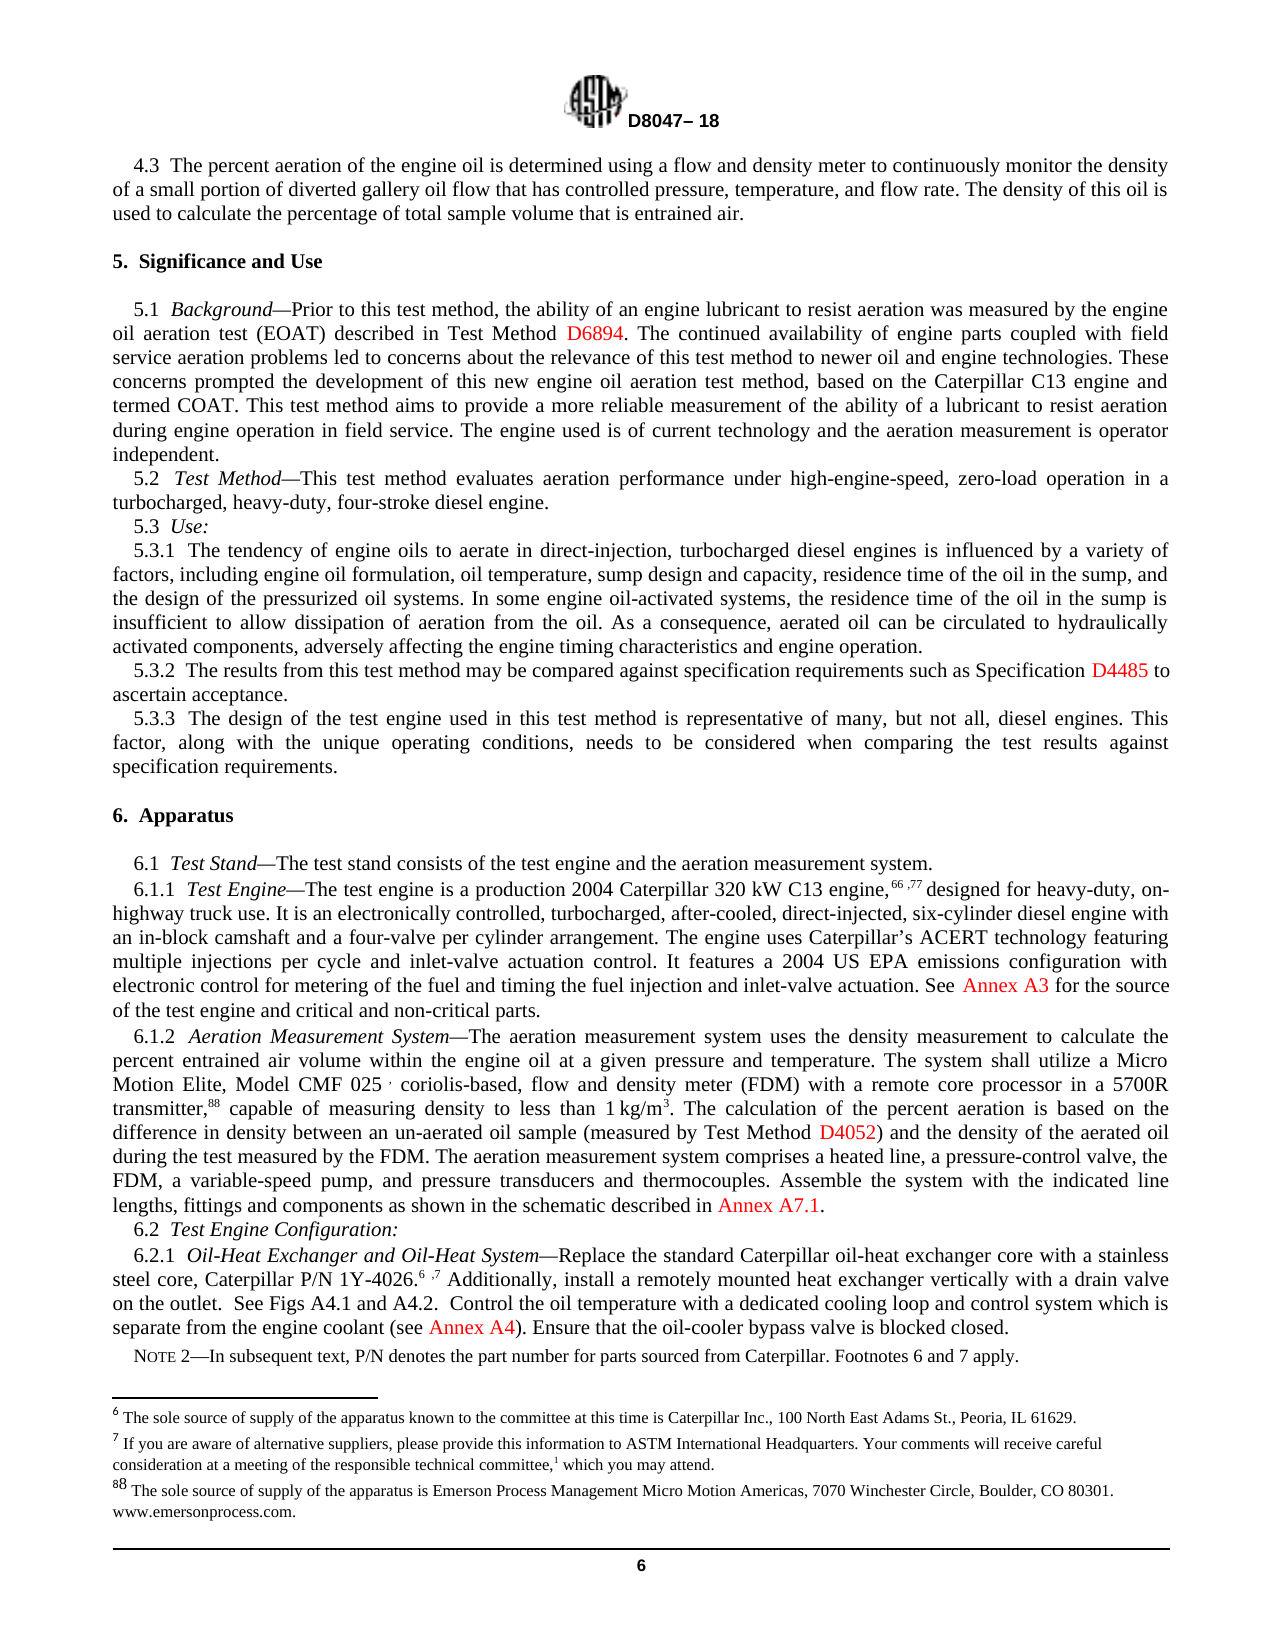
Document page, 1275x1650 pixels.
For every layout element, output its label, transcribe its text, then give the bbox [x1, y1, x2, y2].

text Note 2—In subsequent text, P/N denotes the part number for parts sourced from Caterpillar. Footnotes 6 and 7 apply. [112, 1344, 1170, 1366]
text 6.2.1 Oil-Heat Exchanger and Oil-Heat System—Replace the standard Caterpillar oil-heat exchanger core with a stainless steel core, Caterpillar P/N 1Y-4026.6 ,7 Additionally, install a remotely mounted heat exchanger vertically with a drain valve on the outlet. See Figs A4.1 and A4.2. Control the oil temperature with a dedicated cooling loop and control system which is separate from the engine coolant (see Annex A4). Ensure that the oil-cooler bypass valve is blocked closed. [112, 1243, 1170, 1339]
text 5.3.1 The tendency of engine oils to aerate in direct-injection, turbocharged diesel engines is influenced by a variety of factors, including engine oil formulation, oil temperature, sump design and capacity, residence time of the oil in the sump, and the design of the pressurized oil systems. In some engine oil-activated systems, the residence time of the oil in the sump is insufficient to allow dissipation of aeration from the oil. As a consequence, aerated oil can be circulated to hydraulically activated components, adversely affecting the engine timing characteristics and engine operation. [112, 538, 1170, 658]
text 5.1 Background—Prior to this test method, the ability of an engine lubricant to resist aeration was measured by the engine oil aeration test (EOAT) described in Test Method D6894. The continued availability of engine parts coupled with field service aeration problems led to concerns about the relevance of this test method to newer oil and engine technologies. These concerns prompted the development of this new engine oil aeration test method, based on the Caterpillar C13 engine and termed COAT. This test method aims to provide a more reliable measurement of the ability of a lubricant to resist aeration during engine operation in field service. The engine used is of current technology and the aeration measurement is operator independent. [112, 297, 1170, 466]
text 4.3 The percent aeration of the engine oil is determined using a flow and density meter to continuously monitor the density of a small portion of diverted gallery oil flow that has controlled pressure, temperature, and flow rate. The density of this oil is used to calculate the percentage of total sample volume that is entrained air. [112, 153, 1170, 225]
text 6.1.2 Aeration Measurement System—The aeration measurement system uses the density measurement to calculate the percent entrained air volume within the engine oil at a given pressure and temperature. The system shall utilize a Micro Motion Elite, Model CMF 025 , coriolis-based, flow and density meter (FDM) with a remote core processor in a 5700R transmitter,8 capable of measuring density to less than 1 kg/m3. The calculation of the percent aeration is based on the difference in density between an un-aerated oil sample (measured by Test Method D4052) and the density of the aerated oil during the test measured by the FDM. The aeration measurement system comprises a heated line, a pressure-control valve, the FDM, a variable-speed pump, and pressure transducers and thermocouples. Assemble the system with the indicated line lengths, fittings and components as shown in the schematic described in Annex A7.1. [112, 1024, 1170, 1217]
text 5.3.2 The results from this test method may be compared against specification requirements such as Specification D4485 to ascertain acceptance. [112, 658, 1170, 706]
text 5.2 Test Method—This test method evaluates aeration performance under high-engine-speed, zero-load operation in a turbocharged, heavy-duty, four-stroke diesel engine. [112, 466, 1170, 514]
text 5.3 Use: [112, 514, 1170, 538]
text 6. Apparatus [112, 802, 1170, 827]
text 5.3.3 The design of the test engine used in this test method is representative of many, but not all, diesel engines. This factor, along with the unique operating conditions, needs to be considered when comparing the test results against specification requirements. [112, 706, 1170, 778]
text 6.1.1 Test Engine—The test engine is a production 2004 Caterpillar 320 kW C13 engine,6 ,7 designed for heavy-duty, on-highway truck use. It is an electronically controlled, turbocharged, after-cooled, direct-injected, six-cylinder diesel engine with an in-block camshaft and a four-valve per cylinder arrangement. The engine uses Caterpillar’s ACERT technology featuring multiple injections per cycle and inlet-valve actuation control. It features a 2004 US EPA emissions configuration with electronic control for metering of the fuel and timing the fuel injection and inlet-valve actuation. See Annex A3 for the source of the test engine and critical and non-critical parts. [112, 877, 1170, 1022]
text 6.1 Test Stand—The test stand consists of the test engine and the aeration measurement system. [112, 851, 1170, 875]
text 6.2 Test Engine Configuration: [112, 1217, 1170, 1241]
text 5. Significance and Use [112, 249, 1170, 273]
